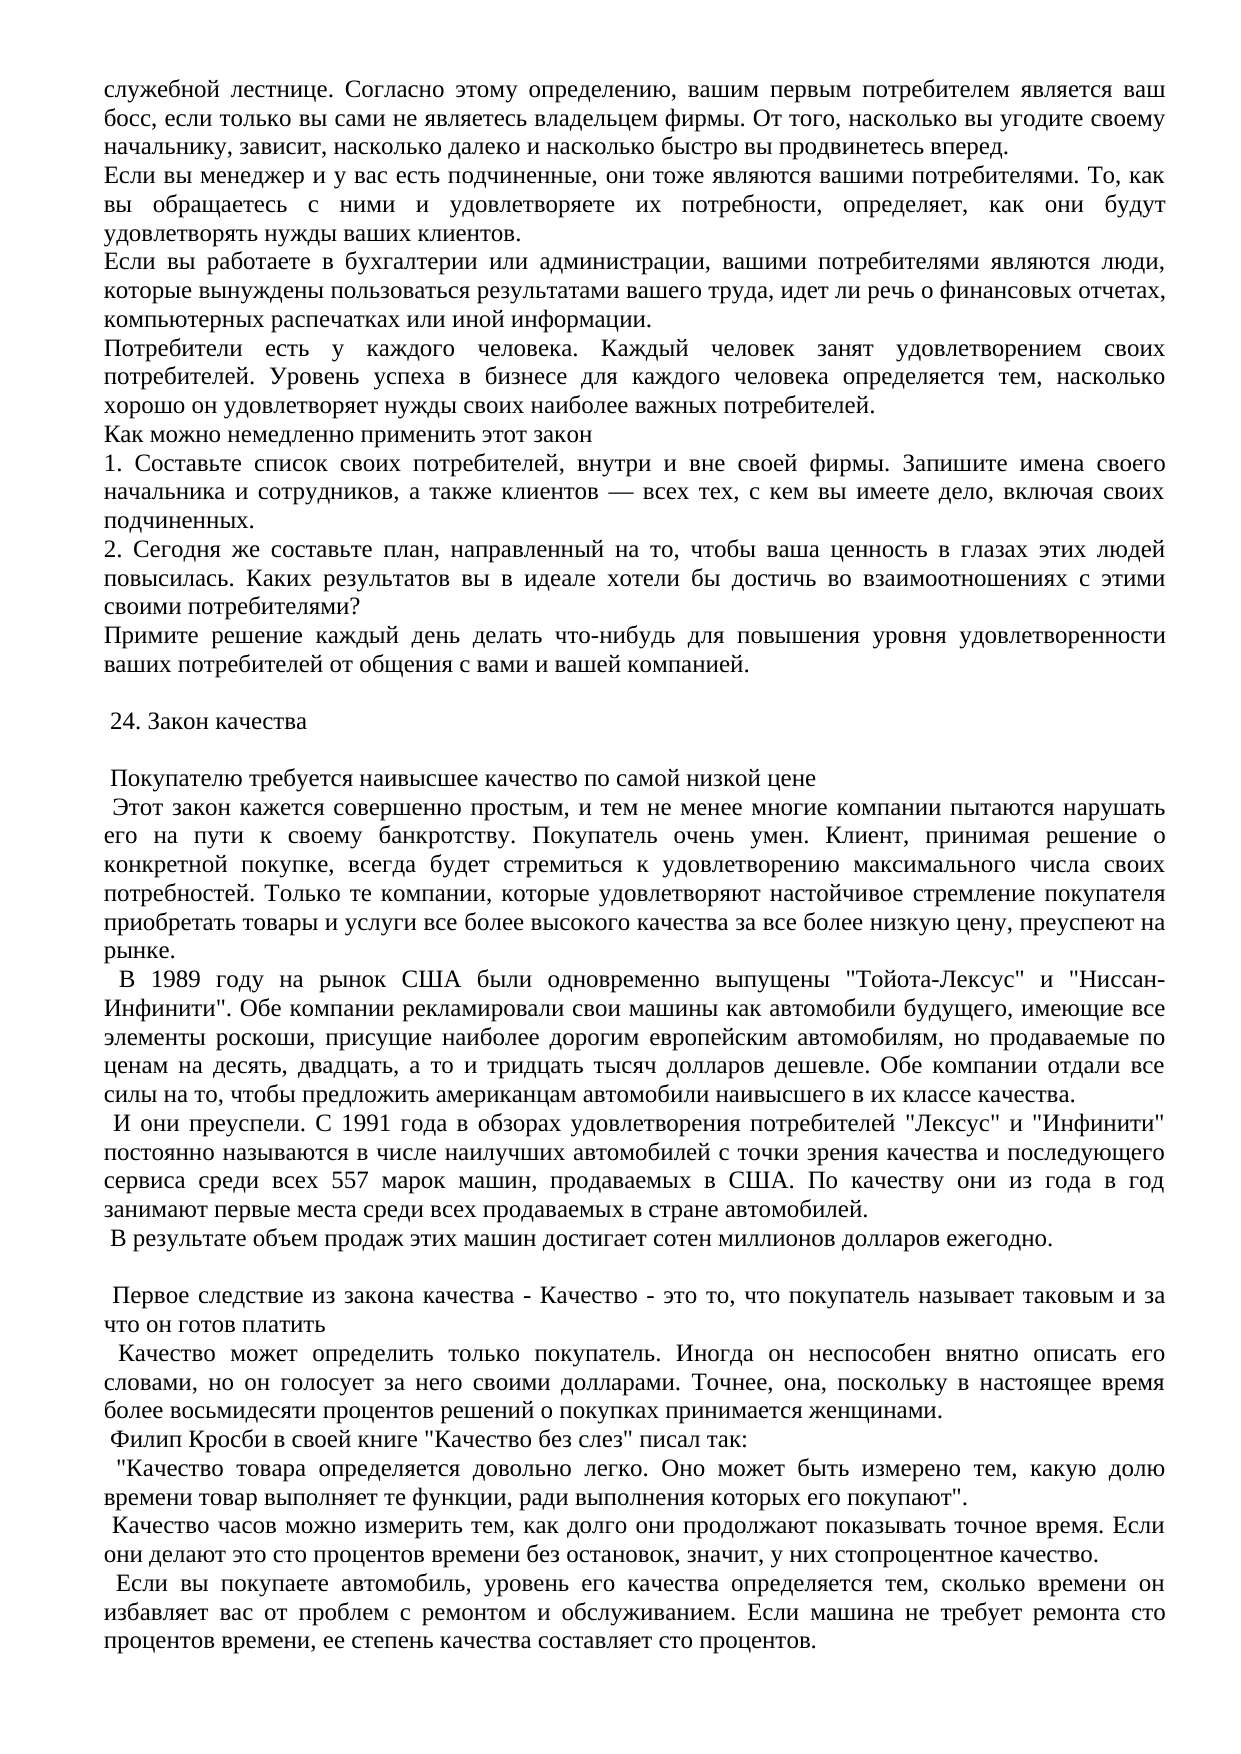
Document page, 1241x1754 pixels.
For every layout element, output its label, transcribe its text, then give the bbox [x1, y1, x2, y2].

text Если вы менеджер и у вас есть подчиненные, они тоже являются вашими потребителями. То, как вы обращаетесь с ними и удовлетворяете их потребности, определяет, как они будут удовлетворять нужды ваших клиентов. [103, 160, 1167, 246]
text Качество часов можно измерить тем, как долго они продолжают показывать точное время. Если они делают это сто процентов времени без остановок, значит, у них стопроцентное качество. [103, 1511, 1167, 1568]
text 24. Закон качества [103, 706, 1167, 735]
text Как можно немедленно применить этот закон [103, 419, 1167, 448]
text 1. Составьте список своих потребителей, внутри и вне своей фирмы. Запишите имена своего начальника и сотрудников, а также клиентов — всех тех, с кем вы имеете дело, включая своих подчиненных. [103, 448, 1167, 534]
text В результате объем продаж этих машин достигает сотен миллионов долларов ежегодно. [103, 1223, 1167, 1252]
text Потребители есть у каждого человека. Каждый человек занят удовлетворением своих потребителей. Уровень успеха в бизнесе для каждого человека определяется тем, насколько хорошо он удовлетворяет нужды своих наиболее важных потребителей. [103, 333, 1167, 419]
text Если вы работаете в бухгалтерии или администрации, вашими потребителями являются люди, которые вынуждены пользоваться результатами вашего труда, идет ли речь о финансовых отчетах, компьютерных распечатках или иной информации. [103, 246, 1167, 333]
text Покупателю требуется наивысшее качество по самой низкой цене [103, 763, 1167, 792]
text И они преуспели. С 1991 года в обзорах удовлетворения потребителей "Лексус" и "Инфинити" постоянно называются в числе наилучших автомобилей с точки зрения качества и последующего сервиса среди всех 557 марок машин, продаваемых в США. По качеству они из года в год занимают первые места среди всех продаваемых в стране автомобилей. [103, 1108, 1167, 1223]
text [103, 74, 1167, 160]
text Этот закон кажется совершенно простым, и тем не менее многие компании пытаются нарушать его на пути к своему банкротству. Покупатель очень умен. Клиент, принимая решение о конкретной покупке, всегда будет стремиться к удовлетворению максимального числа своих потребностей. Только те компании, которые удовлетворяют настойчивое стремление покупателя приобретать товары и услуги все более высокого качества за все более низкую цену, преуспеют на рынке. [103, 792, 1167, 964]
text "Качество товара определяется довольно легко. Оно может быть измерено тем, какую долю времени товар выполняет те функции, ради выполнения которых его покупают". [103, 1453, 1167, 1511]
text Филип Кросби в своей книге "Качество без слез" писал так: [103, 1424, 1167, 1453]
text 2. Сегодня же составьте план, направленный на то, чтобы ваша ценность в глазах этих людей повысилась. Каких результатов вы в идеале хотели бы достичь во взаимоотношениях с этими своими потребителями? [103, 534, 1167, 620]
text В 1989 году на рынок США были одновременно выпущены "Тойота-Лексус" и "Ниссан-Инфинити". Обе компании рекламировали свои машины как автомобили будущего, имеющие все элементы роскоши, присущие наиболее дорогим европейским автомобилям, но продаваемые по ценам на десять, двадцать, а то и тридцать тысяч долларов дешевле. Обе компании отдали все силы на то, чтобы предложить американцам автомобили наивысшего в их классе качества. [103, 964, 1167, 1108]
text Если вы покупаете автомобиль, уровень его качества определяется тем, сколько времени он избавляет вас от проблем с ремонтом и обслуживанием. Если машина не требует ремонта сто процентов времени, ее степень качества составляет сто процентов. [103, 1568, 1167, 1654]
text Качество может определить только покупатель. Иногда он неспособен внятно описать его словами, но он голосует за него своими долларами. Точнее, она, поскольку в настоящее время более восьмидесяти процентов решений о покупках принимается женщинами. [103, 1338, 1167, 1424]
text Примите решение каждый день делать что-нибудь для повышения уровня удовлетворенности ваших потребителей от общения с вами и вашей компанией. [103, 620, 1167, 678]
text Первое следствие из закона качества - Качество - это то, что покупатель называет таковым и за что он готов платить [103, 1281, 1167, 1338]
